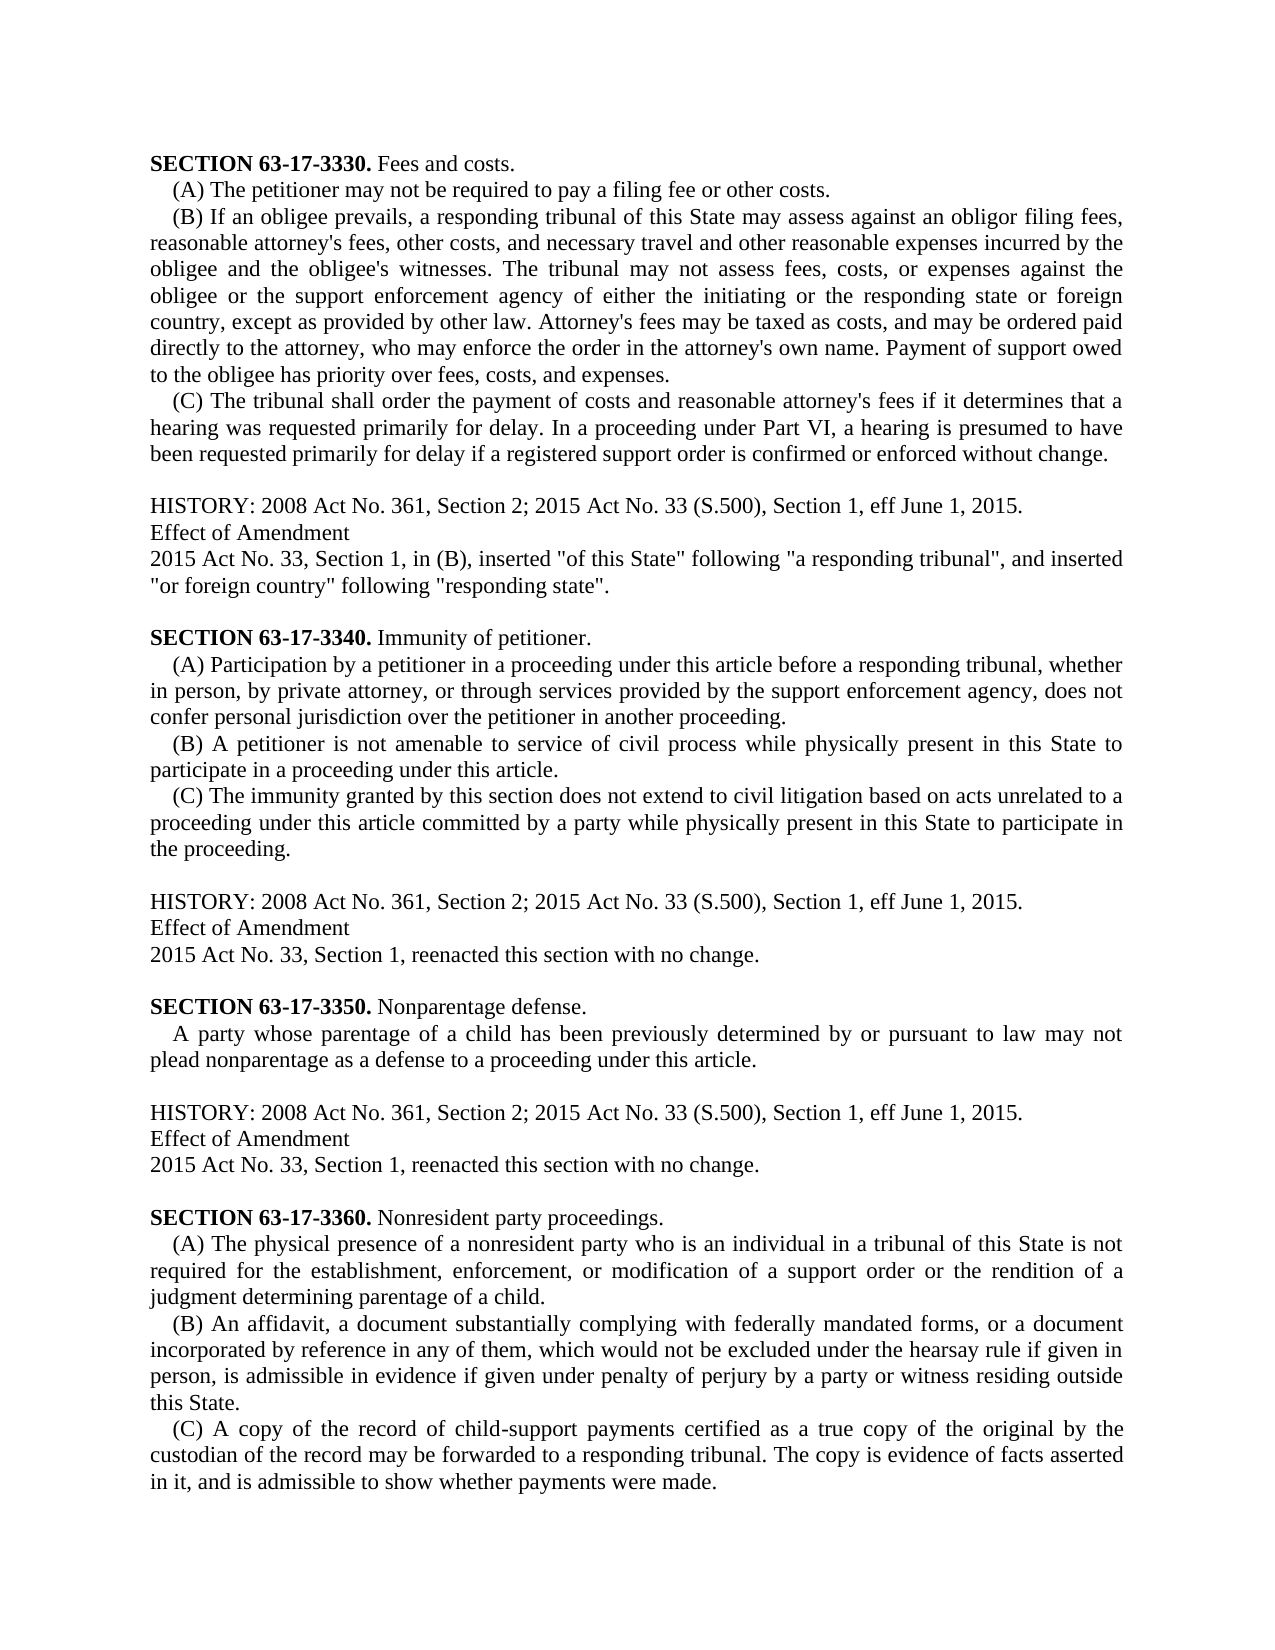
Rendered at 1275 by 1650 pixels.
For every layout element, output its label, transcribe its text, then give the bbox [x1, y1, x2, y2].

text (A) The petitioner may not be required to pay a filing fee or other costs. [150, 176, 1125, 203]
text SECTION 63-17-3340. Immunity of petitioner. [150, 624, 1125, 651]
text (B) If an obligee prevails, a responding tribunal of this State may assess against an obligor filing fees, reasonable attorney's fees, other costs, and necessary travel and other reasonable expenses incurred by the obligee and the obligee's witnesses. The tribunal may not assess fees, costs, or expenses against the obligee or the support enforcement agency of either the initiating or the responding state or foreign country, except as provided by other law. Attorney's fees may be taxed as costs, and may be ordered paid directly to the attorney, who may enforce the order in the attorney's own name. Payment of support owed to the obligee has priority over fees, costs, and expenses. [150, 203, 1125, 387]
text SECTION 63-17-3350. Nonparentage defense. [150, 993, 1125, 1020]
text Effect of Amendment [150, 519, 1125, 545]
text (C) A copy of the record of child-support payments certified as a true copy of the original by the custodian of the record may be forwarded to a responding tribunal. The copy is evidence of facts asserted in it, and is admissible to show whether payments were made. [150, 1415, 1125, 1494]
text 2015 Act No. 33, Section 1, in (B), inserted "of this State" following "a responding tribunal", and inserted "or foreign country" following "responding state". [150, 545, 1125, 598]
text (C) The immunity granted by this section does not extend to civil litigation based on acts unrelated to a proceeding under this article committed by a party while physically present in this State to participate in the proceeding. [150, 782, 1125, 862]
text SECTION 63-17-3360. Nonresident party proceedings. [150, 1204, 1125, 1231]
text SECTION 63-17-3330. Fees and costs. [150, 150, 1125, 176]
text HISTORY: 2008 Act No. 361, Section 2; 2015 Act No. 33 (S.500), Section 1, eff June 1, 2015. [150, 888, 1125, 914]
text Effect of Amendment [150, 1125, 1125, 1151]
text (A) Participation by a petitioner in a proceeding under this article before a responding tribunal, whether in person, by private attorney, or through services provided by the support enforcement agency, does not confer personal jurisdiction over the petitioner in another proceeding. [150, 651, 1125, 730]
text (A) The physical presence of a nonresident party who is an individual in a tribunal of this State is not required for the establishment, enforcement, or modification of a support order or the rendition of a judgment determining parentage of a child. [150, 1231, 1125, 1309]
text Effect of Amendment [150, 914, 1125, 941]
text A party whose parentage of a child has been previously determined by or pursuant to law may not plead nonparentage as a defense to a proceeding under this article. [150, 1020, 1125, 1072]
text (B) An affidavit, a document substantially complying with federally mandated forms, or a document incorporated by reference in any of them, which would not be excluded under the hearsay rule if given in person, is admissible in evidence if given under penalty of perjury by a party or witness residing outside this State. [150, 1309, 1125, 1415]
text HISTORY: 2008 Act No. 361, Section 2; 2015 Act No. 33 (S.500), Section 1, eff June 1, 2015. [150, 493, 1125, 519]
text 2015 Act No. 33, Section 1, reenacted this section with no change. [150, 1151, 1125, 1178]
text (B) A petitioner is not amenable to service of civil process while physically present in this State to participate in a proceeding under this article. [150, 730, 1125, 782]
text (C) The tribunal shall order the payment of costs and reasonable attorney's fees if it determines that a hearing was requested primarily for delay. In a proceeding under Part VI, a hearing is presumed to have been requested primarily for delay if a registered support order is confirmed or enforced without change. [150, 387, 1125, 466]
text HISTORY: 2008 Act No. 361, Section 2; 2015 Act No. 33 (S.500), Section 1, eff June 1, 2015. [150, 1099, 1125, 1125]
text 2015 Act No. 33, Section 1, reenacted this section with no change. [150, 941, 1125, 967]
